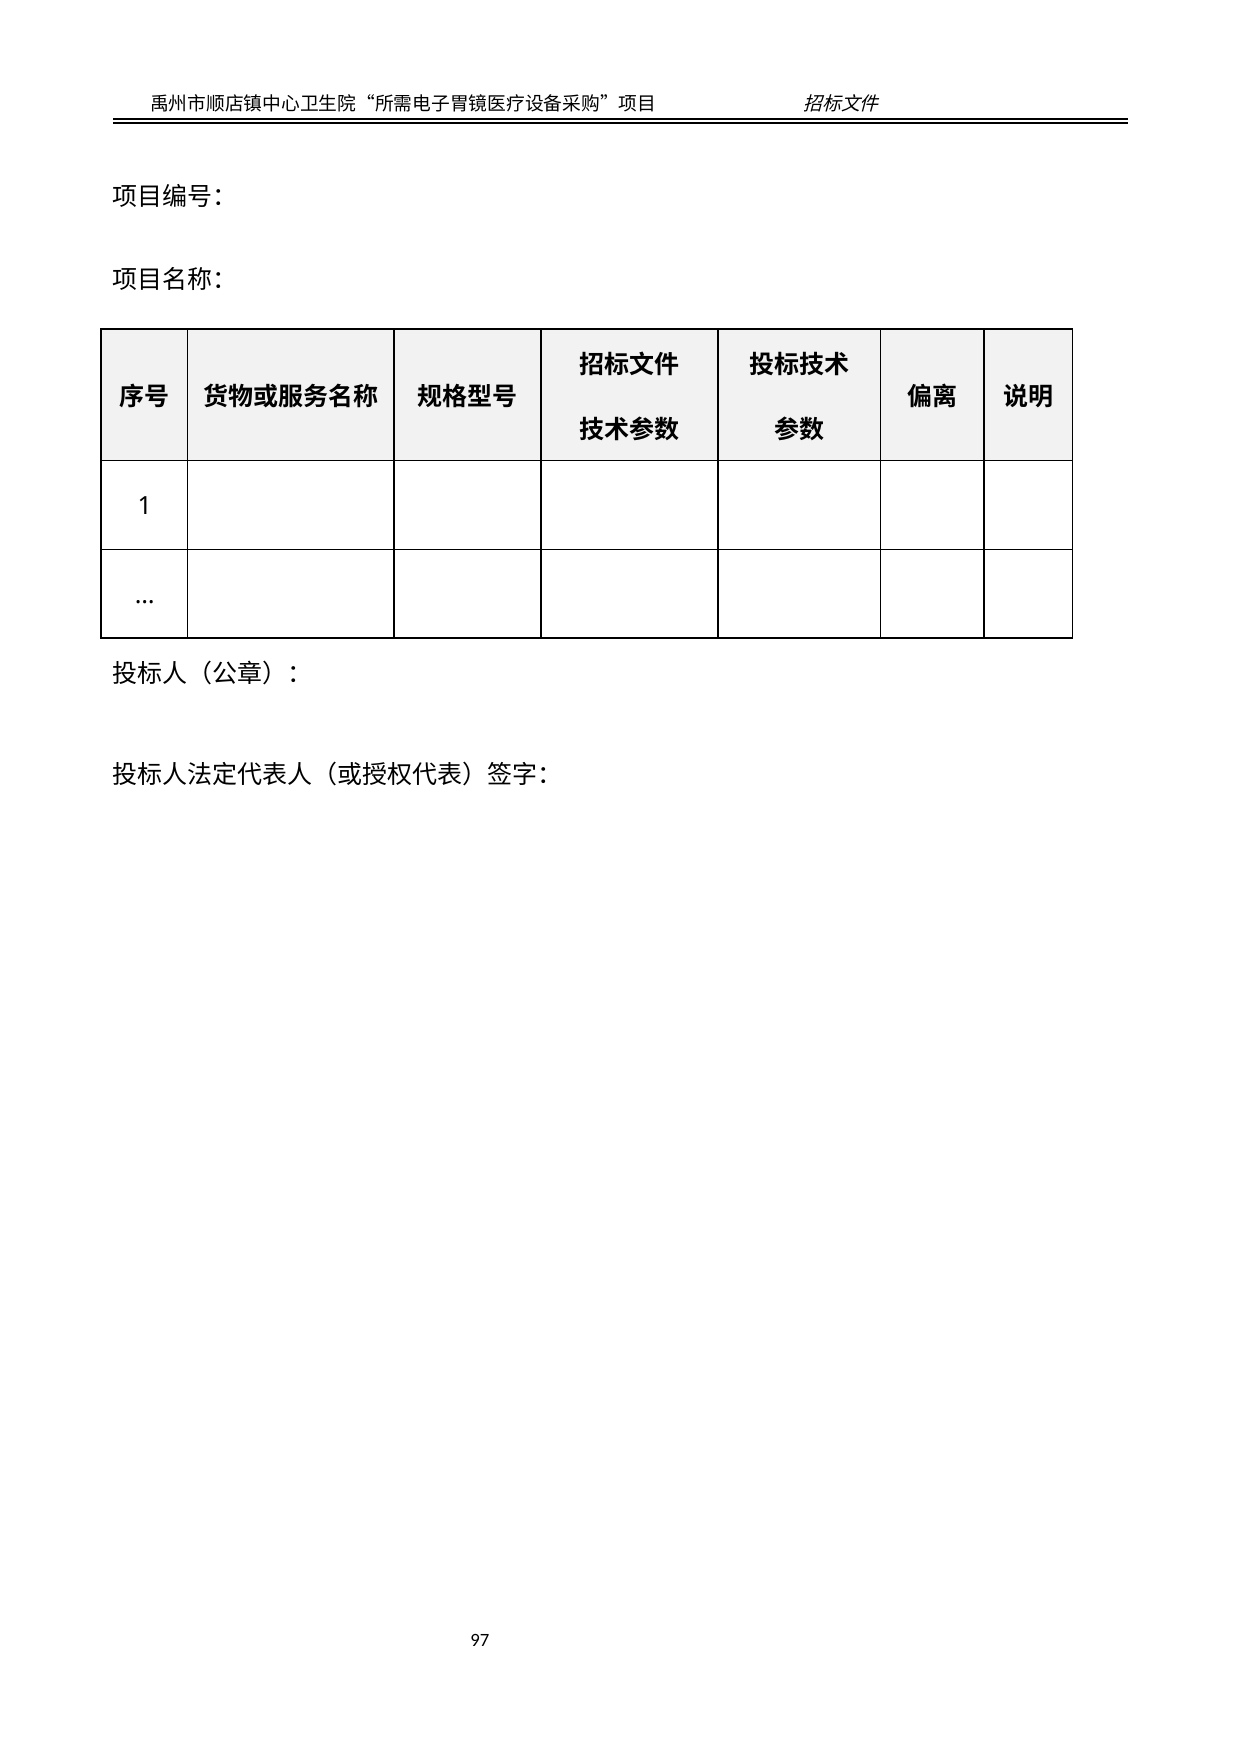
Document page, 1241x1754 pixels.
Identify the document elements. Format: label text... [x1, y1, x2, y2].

table_cell [188, 550, 393, 637]
text 投标人（公章）： [112, 639, 1128, 704]
table_cell … [102, 550, 187, 637]
table_header 偏离 [881, 330, 983, 460]
table_cell [985, 550, 1072, 637]
table_cell [395, 550, 540, 637]
table_cell [542, 461, 717, 548]
table_cell [188, 461, 393, 548]
table_header 序号 [102, 330, 187, 460]
table_cell [395, 461, 540, 548]
table_cell [881, 550, 983, 637]
table_header 货物或服务名称 [188, 330, 393, 460]
table_cell [985, 461, 1072, 548]
table_cell [719, 550, 880, 637]
table_header 规格型号 [395, 330, 540, 460]
text 项目名称： [112, 245, 1128, 310]
table_header 招标文件 技术参数 [542, 330, 717, 460]
text 投标人法定代表人（或授权代表）签字： [112, 740, 1128, 805]
table_cell [542, 550, 717, 637]
table_header 说明 [985, 330, 1072, 460]
table_cell 1 [102, 461, 187, 548]
text 项目编号： [112, 162, 1128, 227]
table_cell [881, 461, 983, 548]
table_header 投标技术 参数 [719, 330, 880, 460]
table_cell [719, 461, 880, 548]
